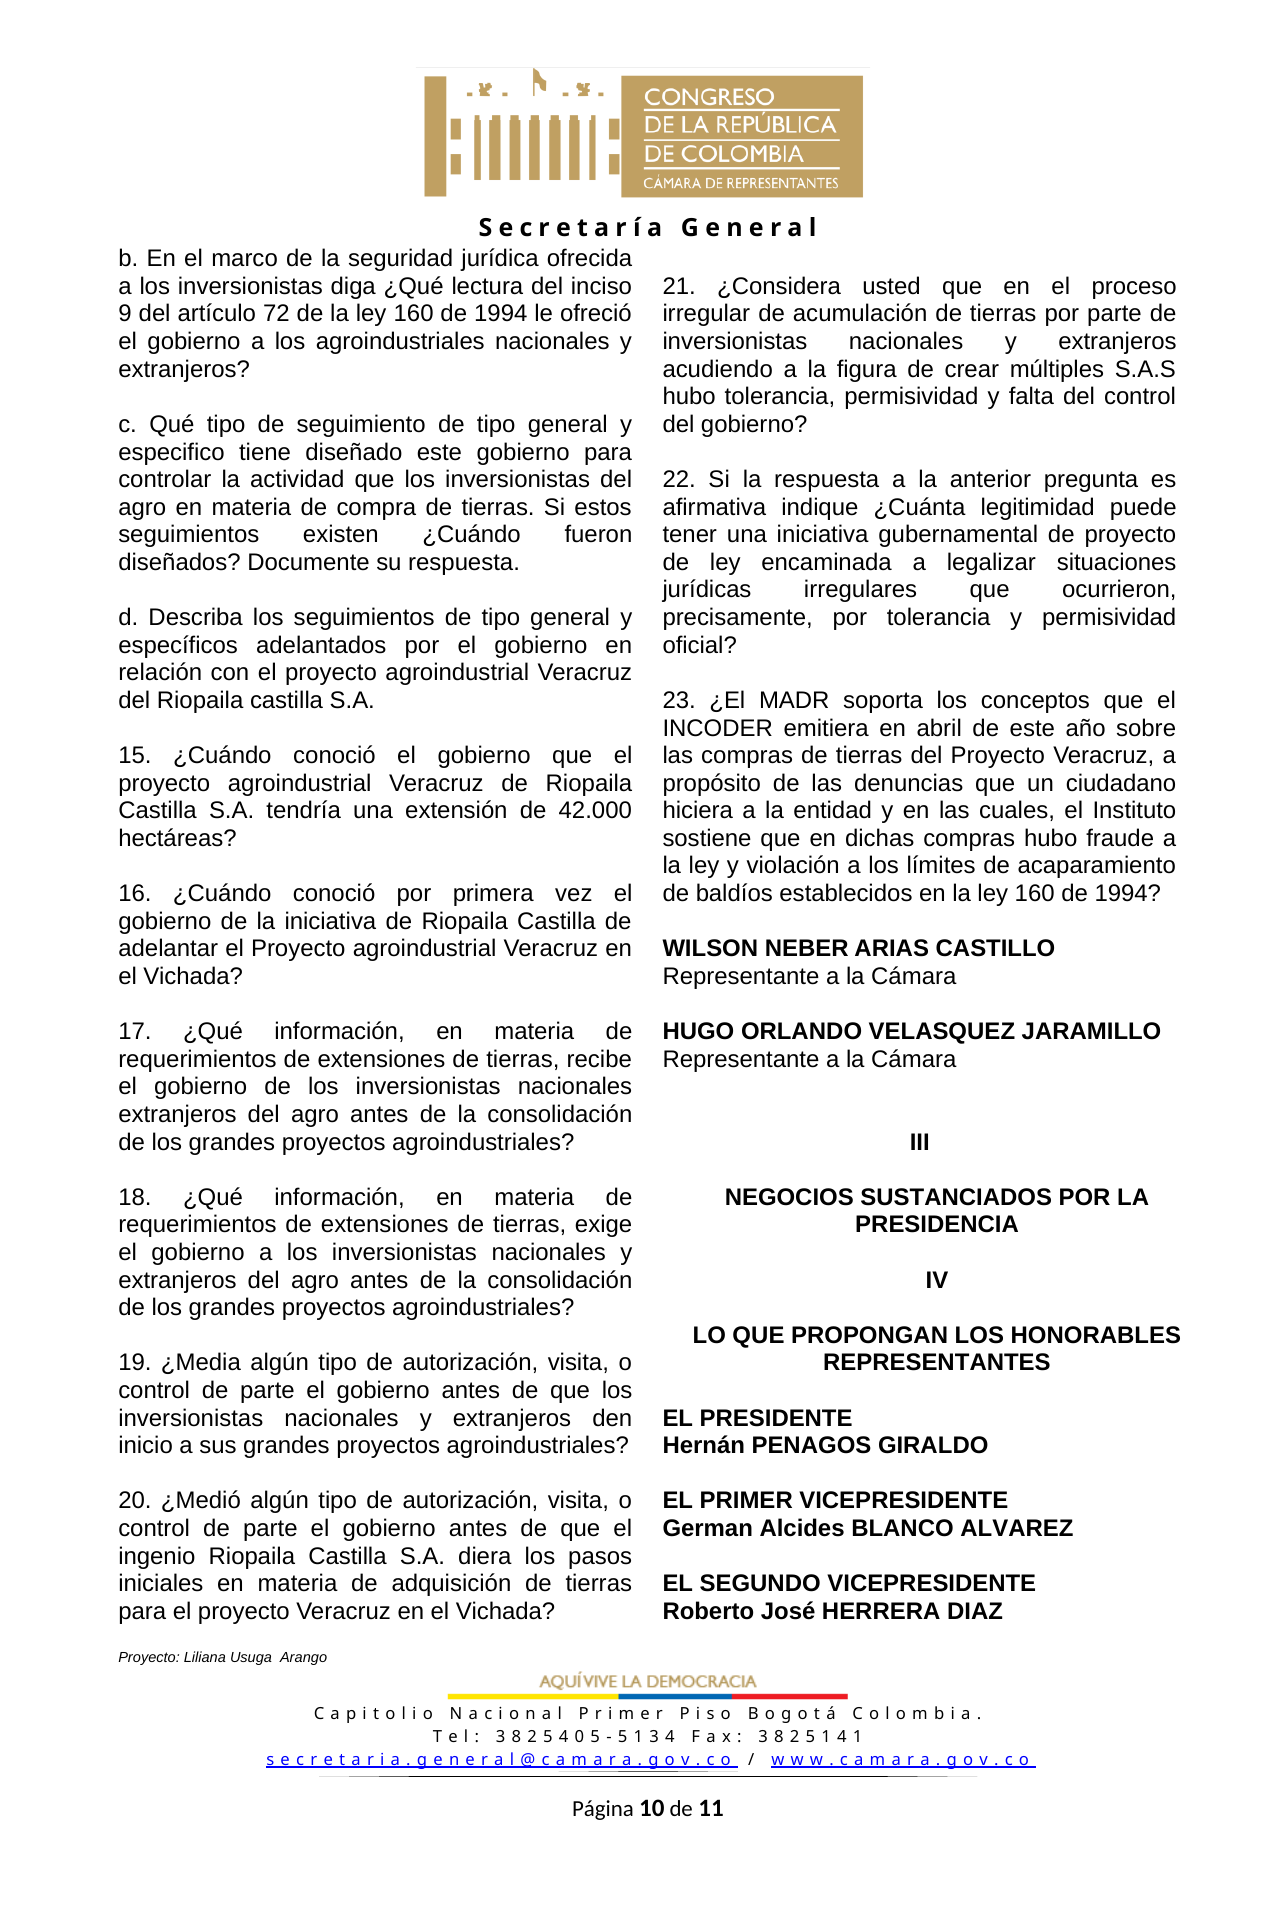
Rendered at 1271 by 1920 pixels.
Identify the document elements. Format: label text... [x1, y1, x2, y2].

text EL SEGUNDO VICEPRESIDENTE [662, 1569, 1211, 1597]
text Roberto José HERRERA DIAZ [662, 1597, 1211, 1624]
text 22. Si la respuesta a la anterior pregunta es afirmativa indique ¿Cuánta legitimidad puede tener una iniciativa gubernamental de proyecto de ley encaminada a legalizar situaciones jurídicas irregulares que ocurrieron, precisamente, por tolerancia y permisividad oficial? [662, 465, 1177, 658]
text German Alcides BLANCO ALVAREZ [662, 1514, 1211, 1542]
text IV [662, 1266, 1211, 1293]
text III [662, 1127, 1177, 1155]
list c. Qué tipo de seguimiento de tipo general y especifico tiene diseñado este gobierno para controlar la actividad que los inversionistas del agro en materia de compra de tierras. Si estos seguimientos existen ¿Cuándo fueron diseñados? Documente su respuesta. [118, 410, 633, 575]
list d. Describa los seguimientos de tipo general y específicos adelantados por el gobierno en relación con el proyecto agroindustrial Veracruz del Riopaila castilla S.A. [118, 603, 633, 713]
text NEGOCIOS SUSTANCIADOS POR LA PRESIDENCIA [662, 1183, 1211, 1238]
text Representante a la Cámara [662, 962, 1177, 989]
text LO QUE PROPONGAN LOS HONORABLES REPRESENTANTES [662, 1321, 1211, 1376]
text WILSON NEBER ARIAS CASTILLO [662, 934, 1177, 962]
text HUGO ORLANDO VELASQUEZ JARAMILLO [662, 1017, 1177, 1045]
text 23. ¿El MADR soporta los conceptos que el INCODER emitiera en abril de este año sobre las compras de tierras del Proyecto Veracruz, a propósito de las denuncias que un ciudadano hiciera a la entidad y en las cuales, el Instituto sostiene que en dichas compras hubo fraude a la ley y violación a los límites de acaparamiento de baldíos establecidos en la ley 160 de 1994? [662, 686, 1177, 907]
text 18. ¿Qué información, en materia de requerimientos de extensiones de tierras, exige el gobierno a los inversionistas nacionales y extranjeros del agro antes de la consolidación de los grandes proyectos agroindustriales? [118, 1183, 633, 1321]
text EL PRIMER VICEPRESIDENTE [662, 1486, 1211, 1514]
picture [413, 67, 870, 202]
text Representante a la Cámara [662, 1045, 1177, 1072]
text EL PRESIDENTE [662, 1403, 1211, 1431]
text 21. ¿Considera usted que en el proceso irregular de acumulación de tierras por parte de inversionistas nacionales y extranjeros acudiendo a la figura de crear múltiples S.A.S hubo tolerancia, permisividad y falta del control del gobierno? [662, 272, 1177, 437]
text 16. ¿Cuándo conoció por primera vez el gobierno de la iniciativa de Riopaila Castilla de adelantar el Proyecto agroindustrial Veracruz en el Vichada? [118, 879, 633, 989]
picture [435, 1665, 861, 1702]
list b. En el marco de la seguridad jurídica ofrecida a los inversionistas diga ¿Qué lectura del inciso 9 del artículo 72 de la ley 160 de 1994 le ofreció el gobierno a los agroindustriales nacionales y extranjeros? [118, 244, 633, 382]
text Hernán PENAGOS GIRALDO [662, 1431, 1211, 1459]
text 19. ¿Media algún tipo de autorización, visita, o control de parte el gobierno antes de que los inversionistas nacionales y extranjeros den inicio a sus grandes proyectos agroindustriales? [118, 1348, 633, 1459]
text 20. ¿Medió algún tipo de autorización, visita, o control de parte el gobierno antes de que el ingenio Riopaila Castilla S.A. diera los pasos iniciales en materia de adquisición de tierras para el proyecto Veracruz en el Vichada? [118, 1486, 633, 1624]
list 15. ¿Cuándo conoció el gobierno que el proyecto agroindustrial Veracruz de Riopaila Castilla S.A. tendría una extensión de 42.000 hectáreas? [118, 741, 633, 851]
text 17. ¿Qué información, en materia de requerimientos de extensiones de tierras, recibe el gobierno de los inversionistas nacionales extranjeros del agro antes de la consolidación de los grandes proyectos agroindustriales? [118, 1017, 633, 1155]
